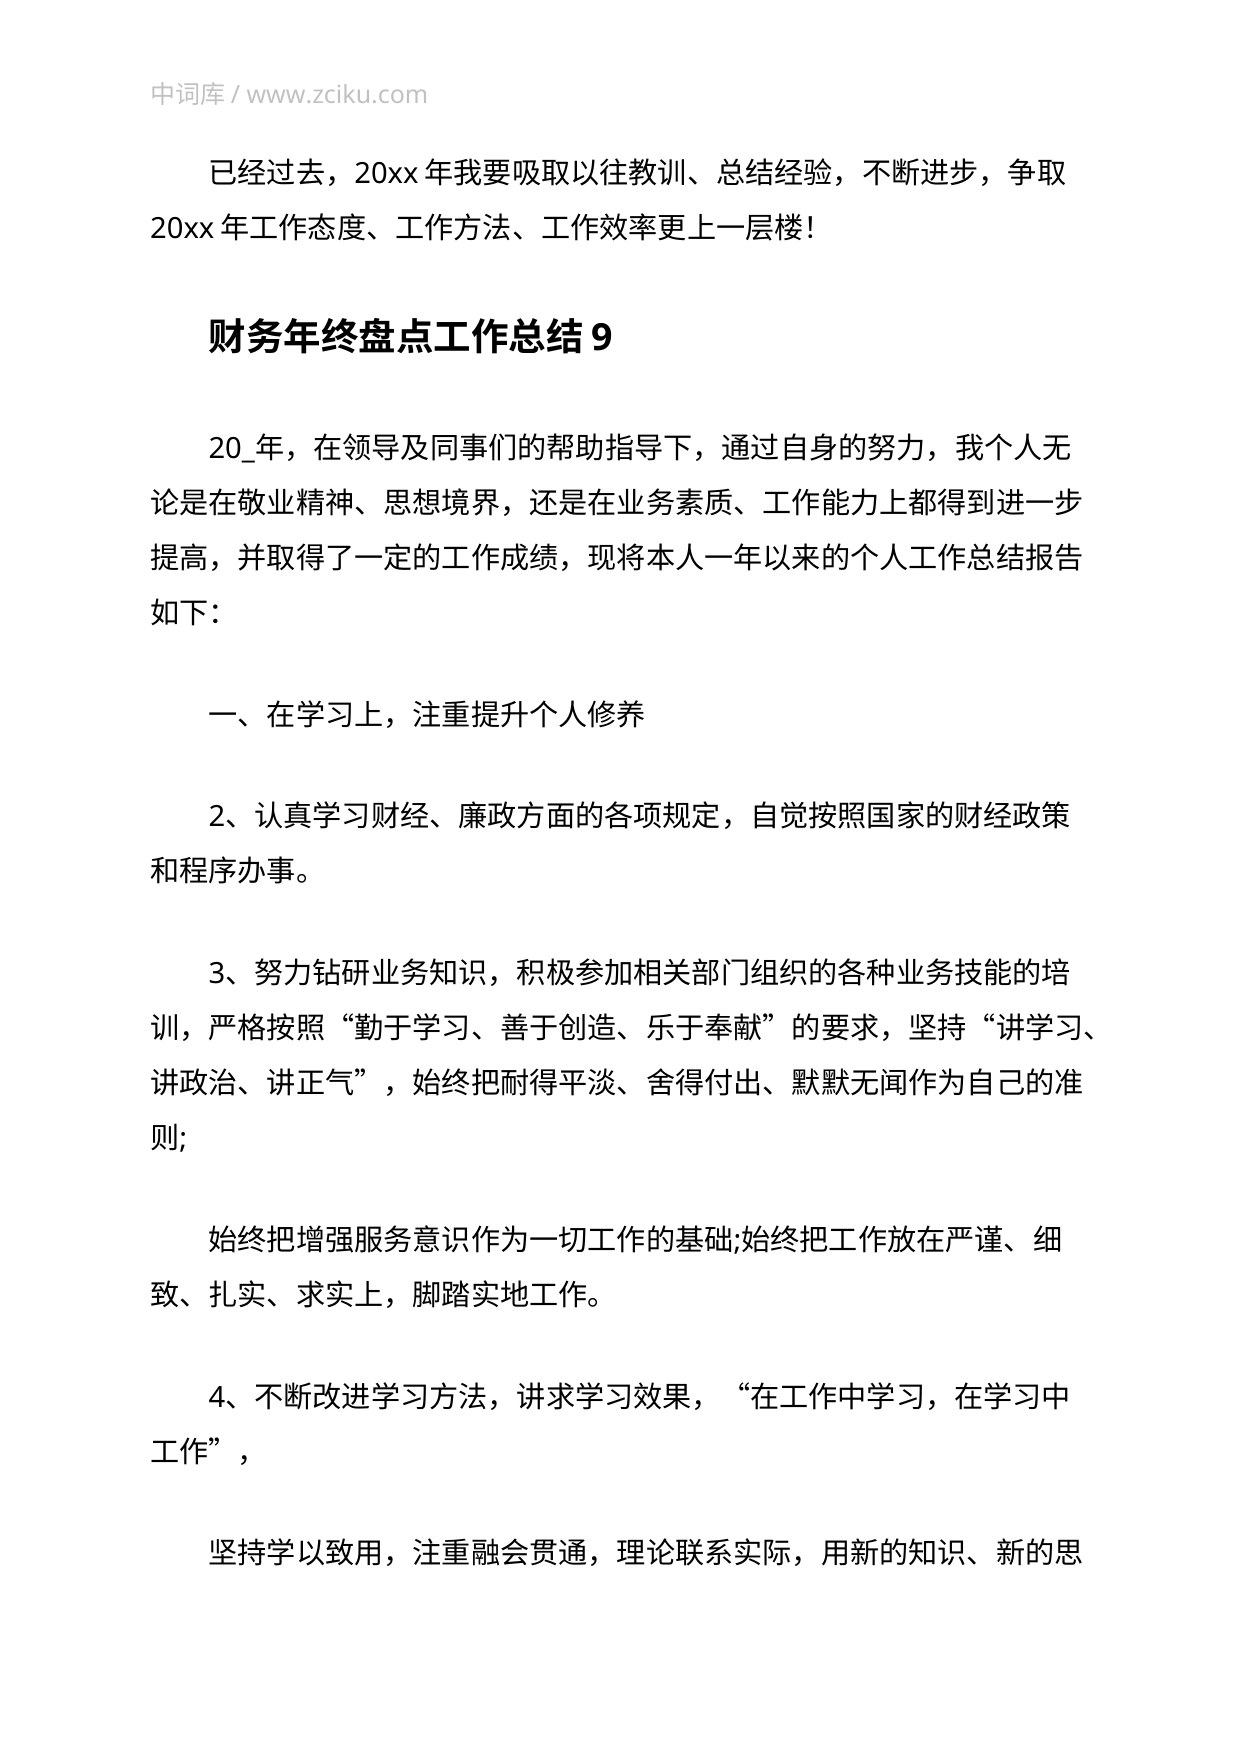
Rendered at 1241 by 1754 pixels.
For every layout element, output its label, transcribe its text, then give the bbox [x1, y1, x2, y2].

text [150, 1530, 1090, 1572]
text 4、不断改进学习方法，讲求学习效果，“在工作中学习，在学习中工作”， [150, 1373, 1090, 1471]
text 财务年终盘点工作总结9 [150, 307, 1090, 361]
text 已经过去，20xx年我要吸取以往教训、总结经验，不断进步，争取20xx年工作态度、工作方法、工作效率更上一层楼！ [150, 150, 1090, 247]
text 始终把增强服务意识作为一切工作的基础;始终把工作放在严谨、细致、扎实、求实上，脚踏实地工作。 [150, 1216, 1090, 1314]
text 一、在学习上，注重提升个人修养 [150, 691, 1090, 733]
text 3、努力钻研业务知识，积极参加相关部门组织的各种业务技能的培训，严格按照“勤于学习、善于创造、乐于奉献”的要求，坚持“讲学习、讲政治、讲正气”，始终把耐得平淡、舍得付出、默默无闻作为自己的准则; [150, 950, 1090, 1157]
text 20_年，在领导及同事们的帮助指导下，通过自身的努力，我个人无论是在敬业精神、思想境界，还是在业务素质、工作能力上都得到进一步提高，并取得了一定的工作成绩，现将本人一年以来的个人工作总结报告如下： [150, 424, 1090, 632]
text 2、认真学习财经、廉政方面的各项规定，自觉按照国家的财经政策和程序办事。 [150, 793, 1090, 890]
